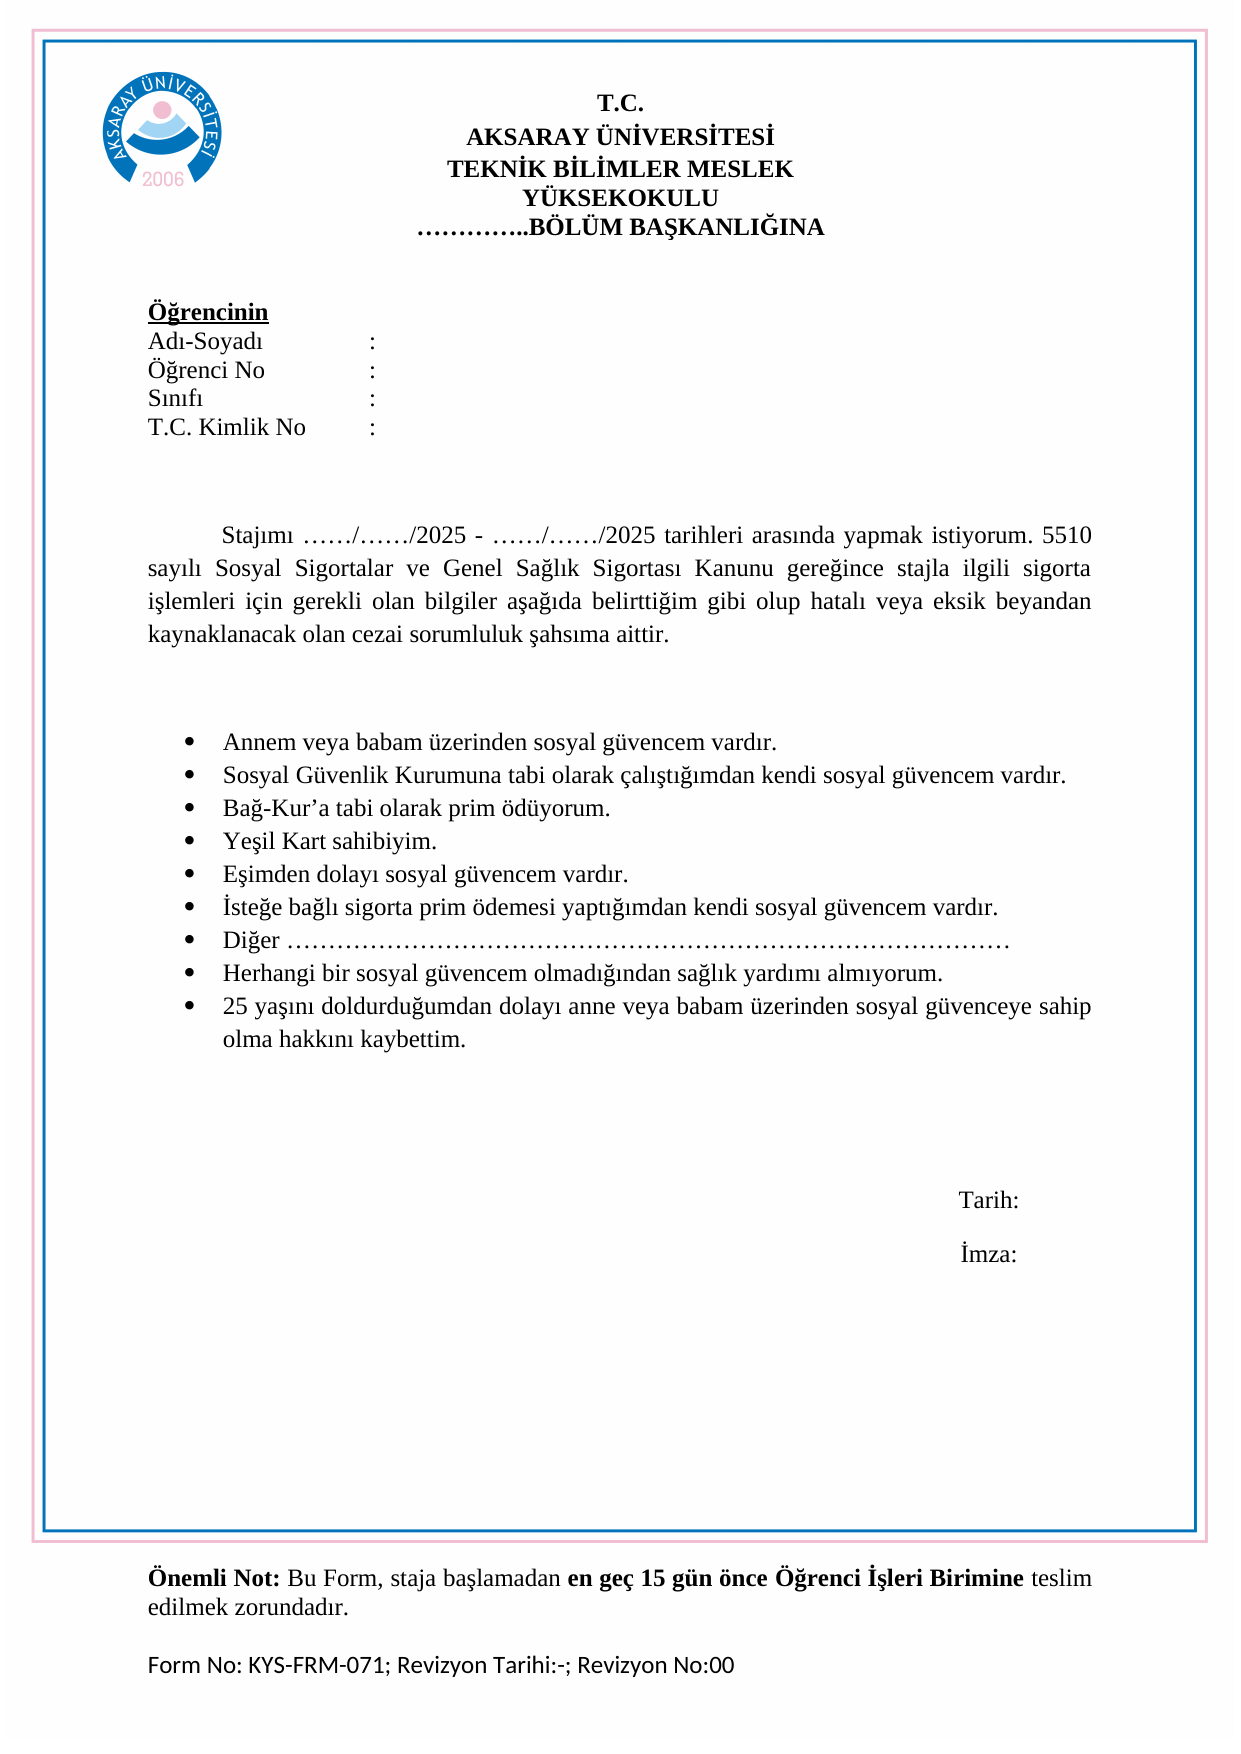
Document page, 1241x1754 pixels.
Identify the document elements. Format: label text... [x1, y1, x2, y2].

text Öğrenci No : [148, 355, 1093, 383]
list Eşimden dolayı sosyal güvencem vardır. [185, 859, 1093, 887]
list Annem veya babam üzerinden sosyal güvencem vardır. [185, 727, 1093, 755]
list Diğer …………………………………………………………………………… [185, 925, 1093, 953]
text Adı-Soyadı : [148, 326, 1093, 355]
text T.C. Kimlik No : [148, 412, 1093, 441]
list Herhangi bir sosyal güvencem olmadığından sağlık yardımı almıyorum. [185, 958, 1093, 987]
list 25 yaşını doldurduğumdan dolayı anne veya babam üzerinden sosyal güvenceye sahip olma hakkını kaybettim. [185, 991, 1093, 1053]
text Sınıfı : [148, 383, 1093, 412]
text İmza: [811, 1239, 1093, 1268]
picture [5, 0, 1234, 1739]
list İsteğe bağlı sigorta prim ödemesi yaptığımdan kendi sosyal güvencem vardır. [185, 892, 1093, 921]
list Sosyal Güvenlik Kurumuna tabi olarak çalıştığımdan kendi sosyal güvencem vardır. [185, 760, 1093, 788]
list Yeşil Kart sahibiyim. [185, 826, 1093, 854]
list Bağ-Kur’a tabi olarak prim ödüyorum. [185, 793, 1093, 821]
text Stajımı ……/……/2025 - ……/……/2025 tarihleri arasında yapmak istiyorum. 5510 sayılı Sosyal Sigortalar ve Genel Sağlık Sigortası Kanunu gereğince stajla ilgili sigorta işlemleri için gerekli olan bilgiler aşağıda belirttiğim gibi olup hatalı veya eksik beyandan kaynaklanacak olan cezai sorumluluk şahsıma aittir. [148, 520, 1093, 648]
text Tarih: [811, 1185, 1093, 1214]
text Öğrencinin [148, 297, 1093, 326]
